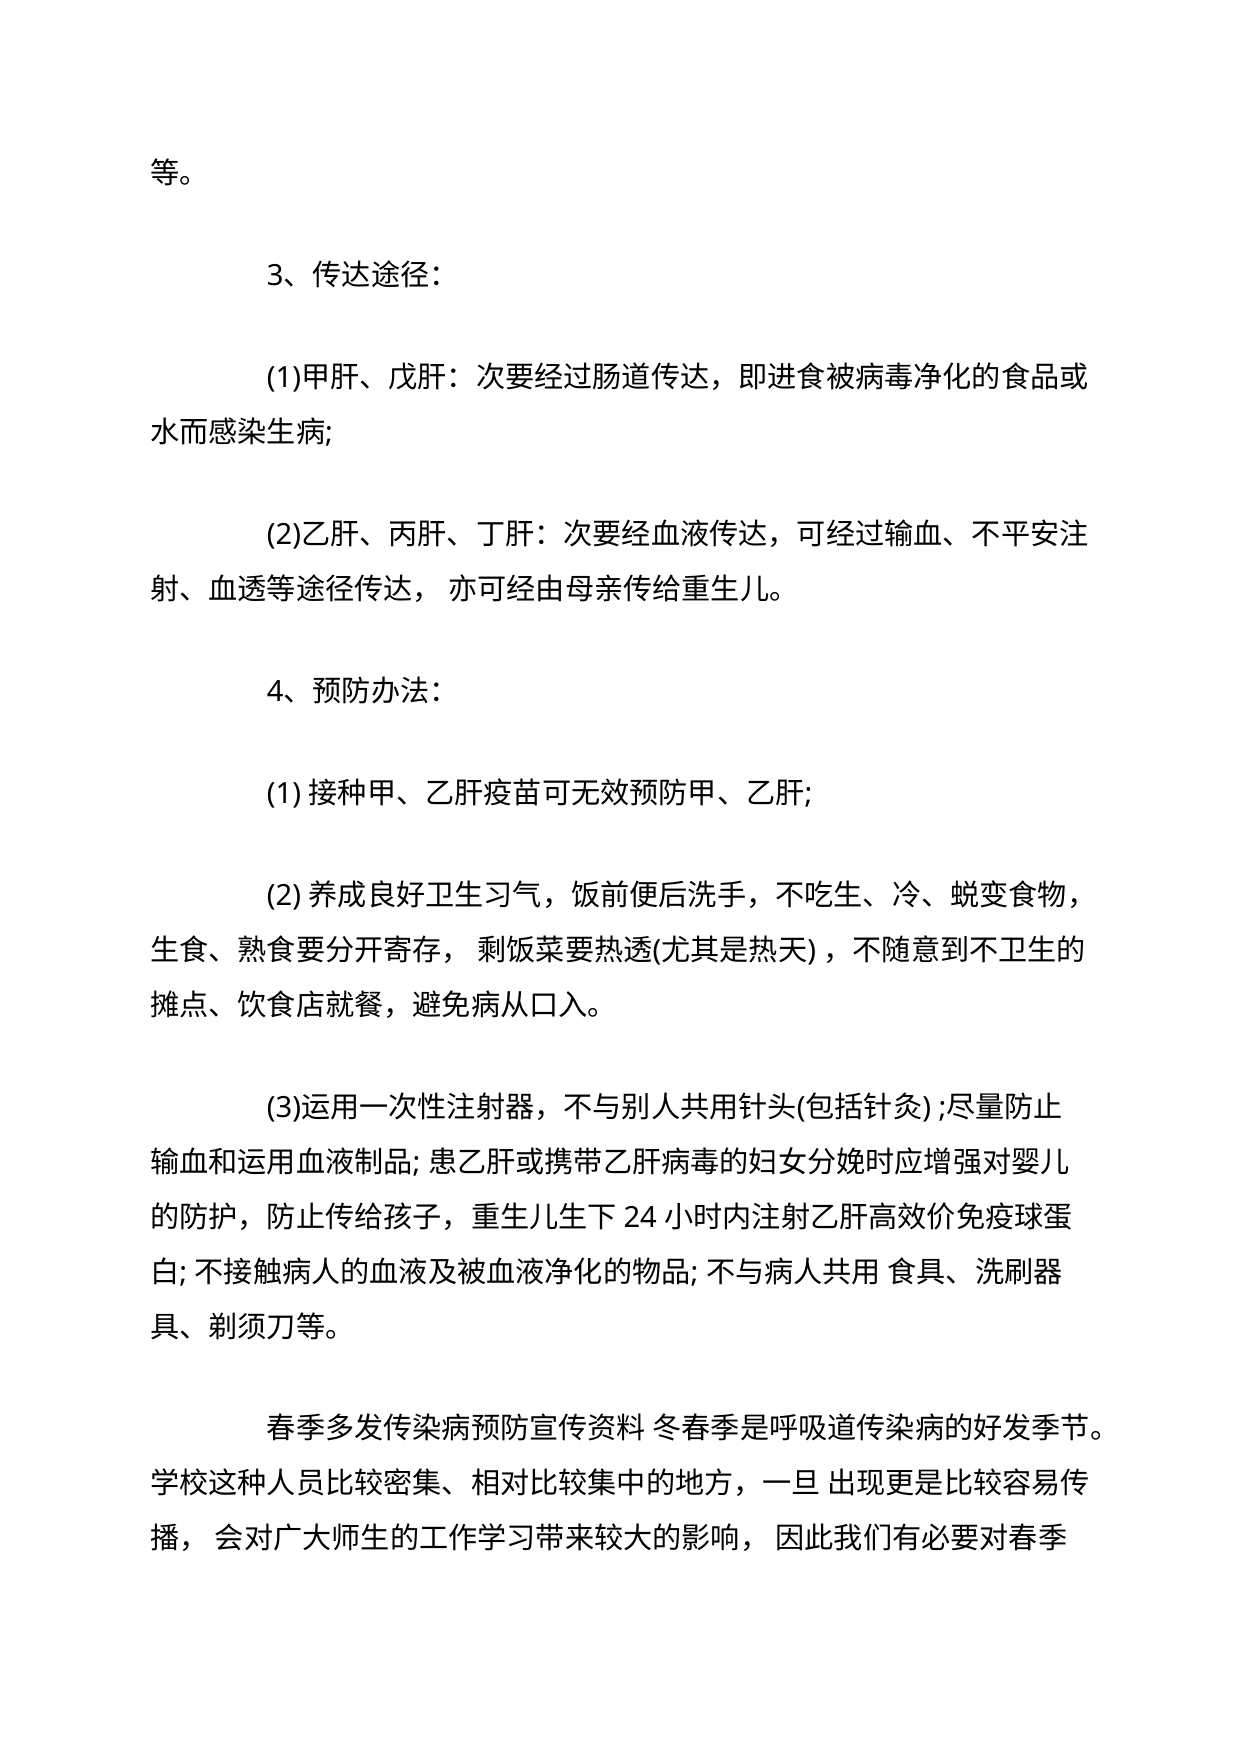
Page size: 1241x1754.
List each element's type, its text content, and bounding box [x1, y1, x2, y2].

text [150, 1405, 1090, 1557]
text 3、传达途径： [150, 252, 1090, 294]
text (3)运用一次性注射器，不与别人共用针头(包括针灸) ;尽量防止输血和运用血液制品; 患乙肝或携带乙肝病毒的妇女分娩时应增强对婴儿的防护，防止传给孩子，重生儿生下 24 小时内注射乙肝高效价免疫球蛋白; 不接触病人的血液及被血液净化的物品; 不与病人共用 食具、洗刷器具、剃须刀等。 [150, 1083, 1090, 1346]
text (2) 养成良好卫生习气，饭前便后洗手，不吃生、冷、蜕变食物，生食、熟食要分开寄存， 剩饭菜要热透(尤其是热天) ，不随意到不卫生的摊点、饮食店就餐，避免病从口入。 [150, 871, 1090, 1024]
text 4、预防办法： [150, 667, 1090, 710]
text (1) 接种甲、乙肝疫苗可无效预防甲、乙肝; [150, 769, 1090, 812]
text (1)甲肝、戊肝：次要经过肠道传达，即进食被病毒净化的食品或水而感染生病; [150, 354, 1090, 451]
text (2)乙肝、丙肝、丁肝：次要经血液传达，可经过输血、不平安注射、血透等途径传达， 亦可经由母亲传给重生儿。 [150, 511, 1090, 608]
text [150, 150, 1090, 192]
